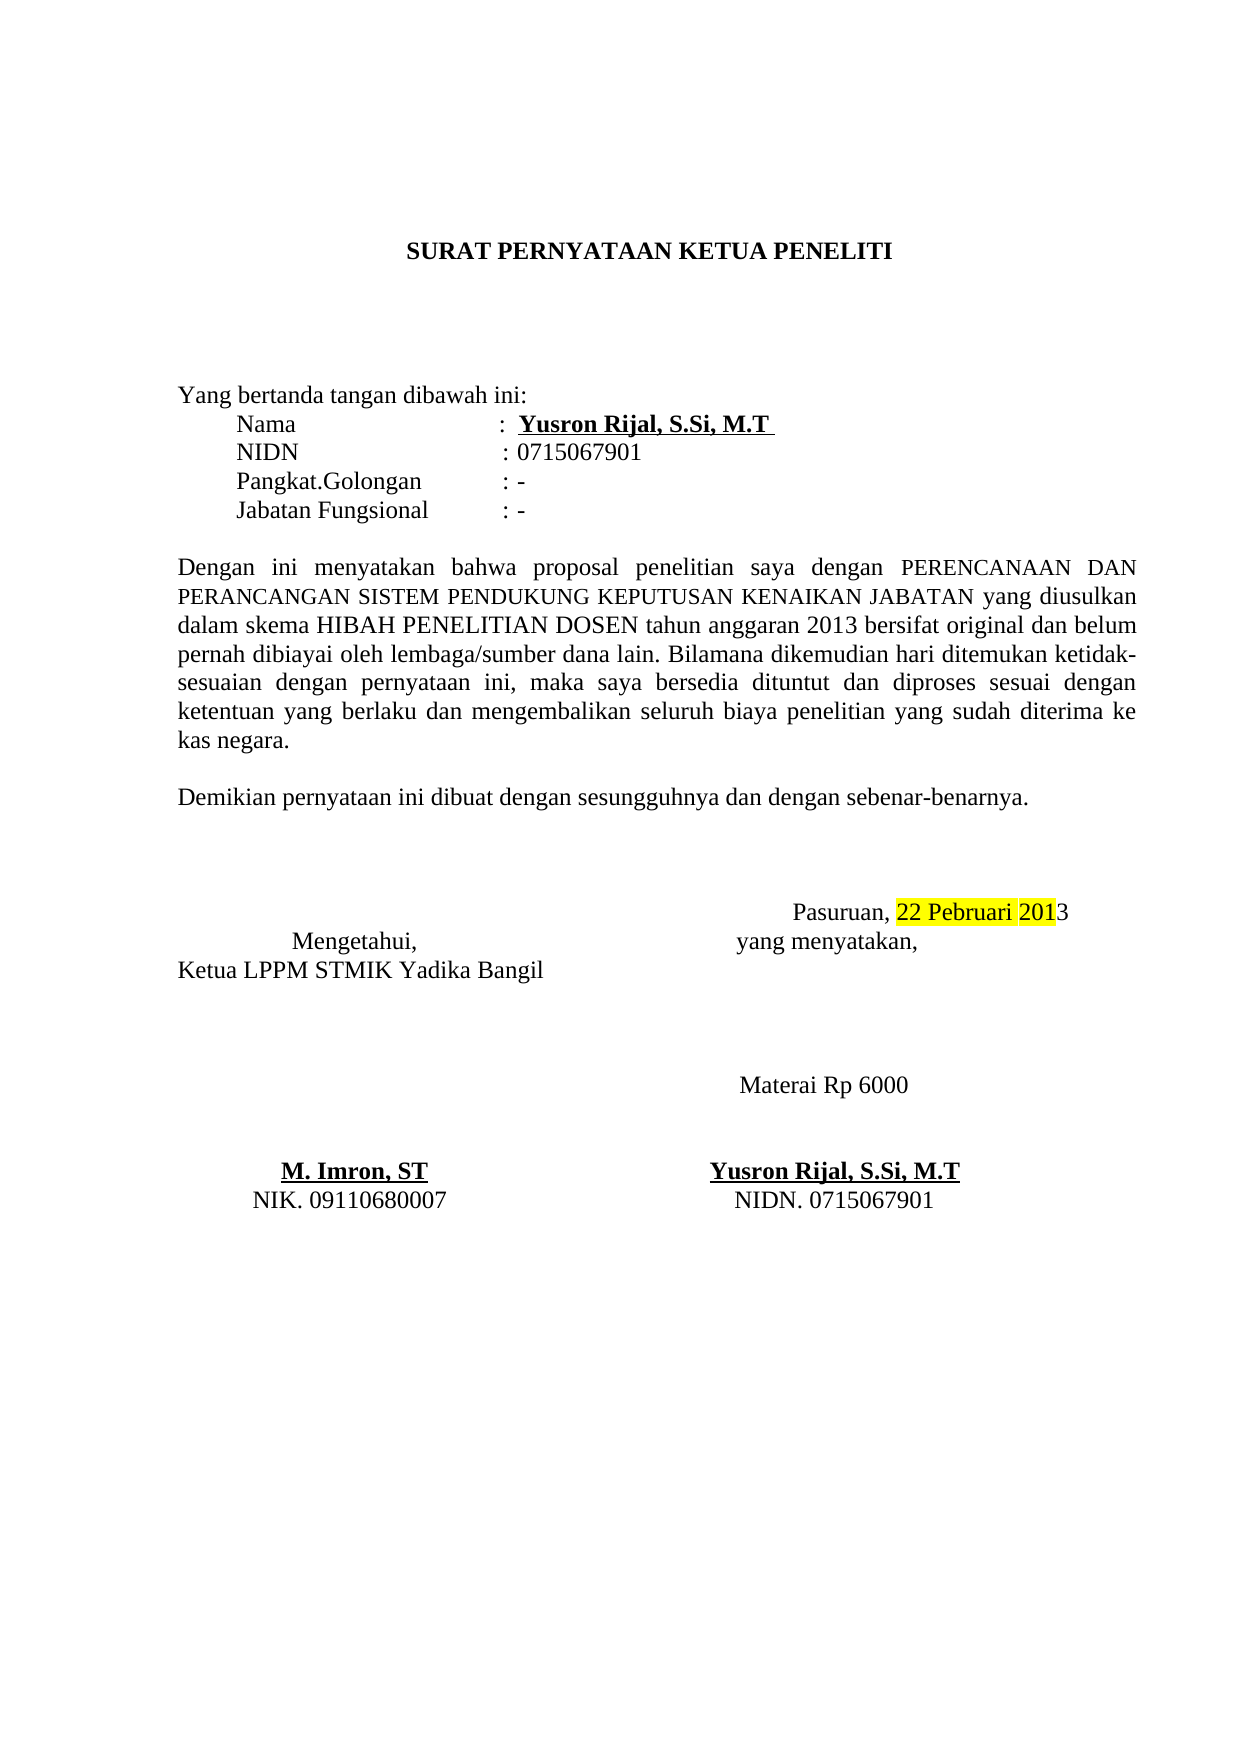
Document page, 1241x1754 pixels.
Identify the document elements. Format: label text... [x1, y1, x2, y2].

list Pangkat.Golongan : - [236, 466, 1063, 495]
list M. Imron, ST Yusron Rijal, S.Si, M.T [177, 1156, 1137, 1185]
list Jabatan Fungsional : - [236, 495, 1063, 524]
text Nama : Yusron Rijal, S.Si, M.T [236, 409, 1063, 437]
list SURAT PERNYATAAN KETUA PENELITI [236, 236, 1063, 265]
list Dengan ini menyatakan bahwa proposal penelitian saya dengan PERENCANAAN DAN PERANCANGAN SISTEM PENDUKUNG KEPUTUSAN KENAIKAN JABATAN yang diusulkan dalam skema HIBAH PENELITIAN DOSEN tahun anggaran 2013 bersifat original dan belum pernah dibiayai oleh lembaga/sumber dana lain. Bilamana dikemudian hari ditemukan ketidak-sesuaian dengan pernyataan ini, maka saya bersedia dituntut dan diproses sesuai dengan ketentuan yang berlaku dan mengembalikan seluruh biaya penelitian yang sudah diterima ke kas negara. [177, 552, 1137, 754]
list Yang bertanda tangan dibawah ini: [177, 380, 1063, 409]
list NIK. 09110680007 NIDN. 0715067901 [177, 1185, 1137, 1214]
list Materai Rp 6000 [177, 1070, 1137, 1099]
list NIDN : 0715067901 [236, 437, 1063, 466]
list Demikian pernyataan ini dibuat dengan sesungguhnya dan dengan sebenar-benarnya. [177, 782, 1137, 811]
list Ketua LPPM STMIK Yadika Bangil [177, 955, 1137, 984]
list Pasuruan, 22 Pebruari 2013 [177, 897, 1137, 926]
list Mengetahui, yang menyatakan, [177, 926, 1137, 955]
